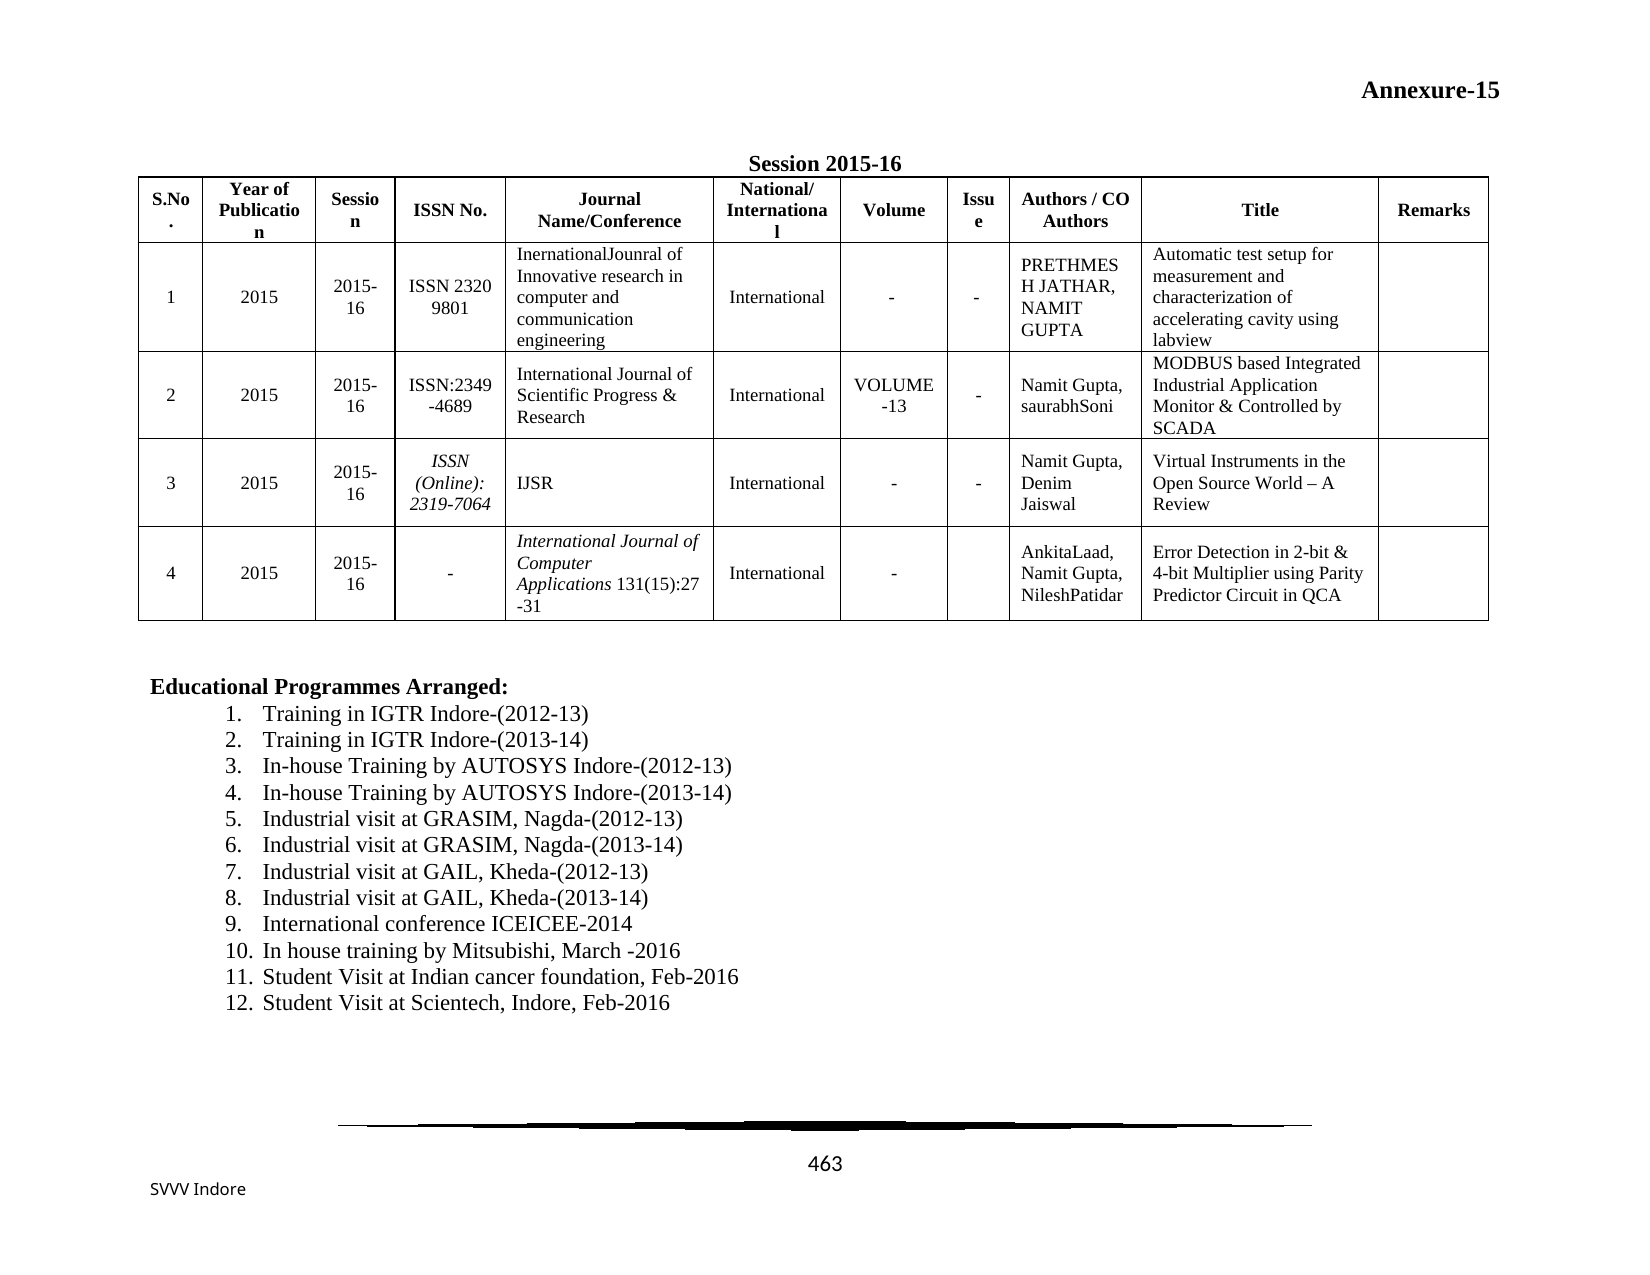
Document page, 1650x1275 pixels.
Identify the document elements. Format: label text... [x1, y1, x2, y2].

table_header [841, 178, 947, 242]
text 1. Training in IGTR Indore-(2012-13) [225, 699, 1500, 726]
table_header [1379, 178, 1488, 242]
text 12. Student Visit at Scientech, Indore, Feb-2016 [225, 989, 1500, 1016]
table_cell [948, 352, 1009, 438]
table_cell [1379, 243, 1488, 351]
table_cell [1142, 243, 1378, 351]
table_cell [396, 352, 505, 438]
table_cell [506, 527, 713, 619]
text 7. Industrial visit at GAIL, Kheda-(2012-13) [225, 858, 1500, 884]
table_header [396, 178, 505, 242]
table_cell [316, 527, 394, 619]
text 11. Student Visit at Indian cancer foundation, Feb-2016 [225, 963, 1500, 989]
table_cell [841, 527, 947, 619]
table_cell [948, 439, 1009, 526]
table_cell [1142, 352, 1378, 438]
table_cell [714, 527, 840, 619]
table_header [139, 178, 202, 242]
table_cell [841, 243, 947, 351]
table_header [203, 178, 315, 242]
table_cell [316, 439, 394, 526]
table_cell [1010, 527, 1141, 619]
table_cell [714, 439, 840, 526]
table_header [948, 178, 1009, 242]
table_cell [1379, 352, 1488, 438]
text Educational Programmes Arranged: [150, 673, 1500, 699]
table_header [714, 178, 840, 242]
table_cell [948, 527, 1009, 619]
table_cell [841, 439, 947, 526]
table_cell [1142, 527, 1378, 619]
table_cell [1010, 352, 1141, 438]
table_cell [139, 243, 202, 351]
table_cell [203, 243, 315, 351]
text Session 2015-16 [150, 150, 1500, 176]
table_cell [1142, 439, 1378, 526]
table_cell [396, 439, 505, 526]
text 4. In-house Training by AUTOSYS Indore-(2013-14) [225, 779, 1500, 805]
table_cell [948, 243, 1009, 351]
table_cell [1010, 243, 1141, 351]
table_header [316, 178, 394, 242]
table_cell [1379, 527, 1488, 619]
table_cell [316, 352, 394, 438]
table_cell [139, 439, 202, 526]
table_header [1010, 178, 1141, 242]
text 5. Industrial visit at GRASIM, Nagda-(2012-13) [225, 805, 1500, 831]
text 3. In-house Training by AUTOSYS Indore-(2012-13) [225, 752, 1500, 779]
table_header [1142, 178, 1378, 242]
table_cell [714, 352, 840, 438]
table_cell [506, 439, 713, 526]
text 8. Industrial visit at GAIL, Kheda-(2013-14) [225, 884, 1500, 910]
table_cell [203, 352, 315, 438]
text 9. International conference ICEICEE-2014 [225, 910, 1500, 937]
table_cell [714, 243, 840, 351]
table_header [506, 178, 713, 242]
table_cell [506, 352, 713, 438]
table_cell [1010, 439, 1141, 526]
text 10. In house training by Mitsubishi, March -2016 [225, 937, 1500, 963]
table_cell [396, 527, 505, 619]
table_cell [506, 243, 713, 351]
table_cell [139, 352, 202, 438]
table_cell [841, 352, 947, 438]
text 6. Industrial visit at GRASIM, Nagda-(2013-14) [225, 831, 1500, 858]
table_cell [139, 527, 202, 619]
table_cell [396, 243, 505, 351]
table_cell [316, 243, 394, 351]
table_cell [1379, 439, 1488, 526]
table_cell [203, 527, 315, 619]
text 2. Training in IGTR Indore-(2013-14) [225, 726, 1500, 752]
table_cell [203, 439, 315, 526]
